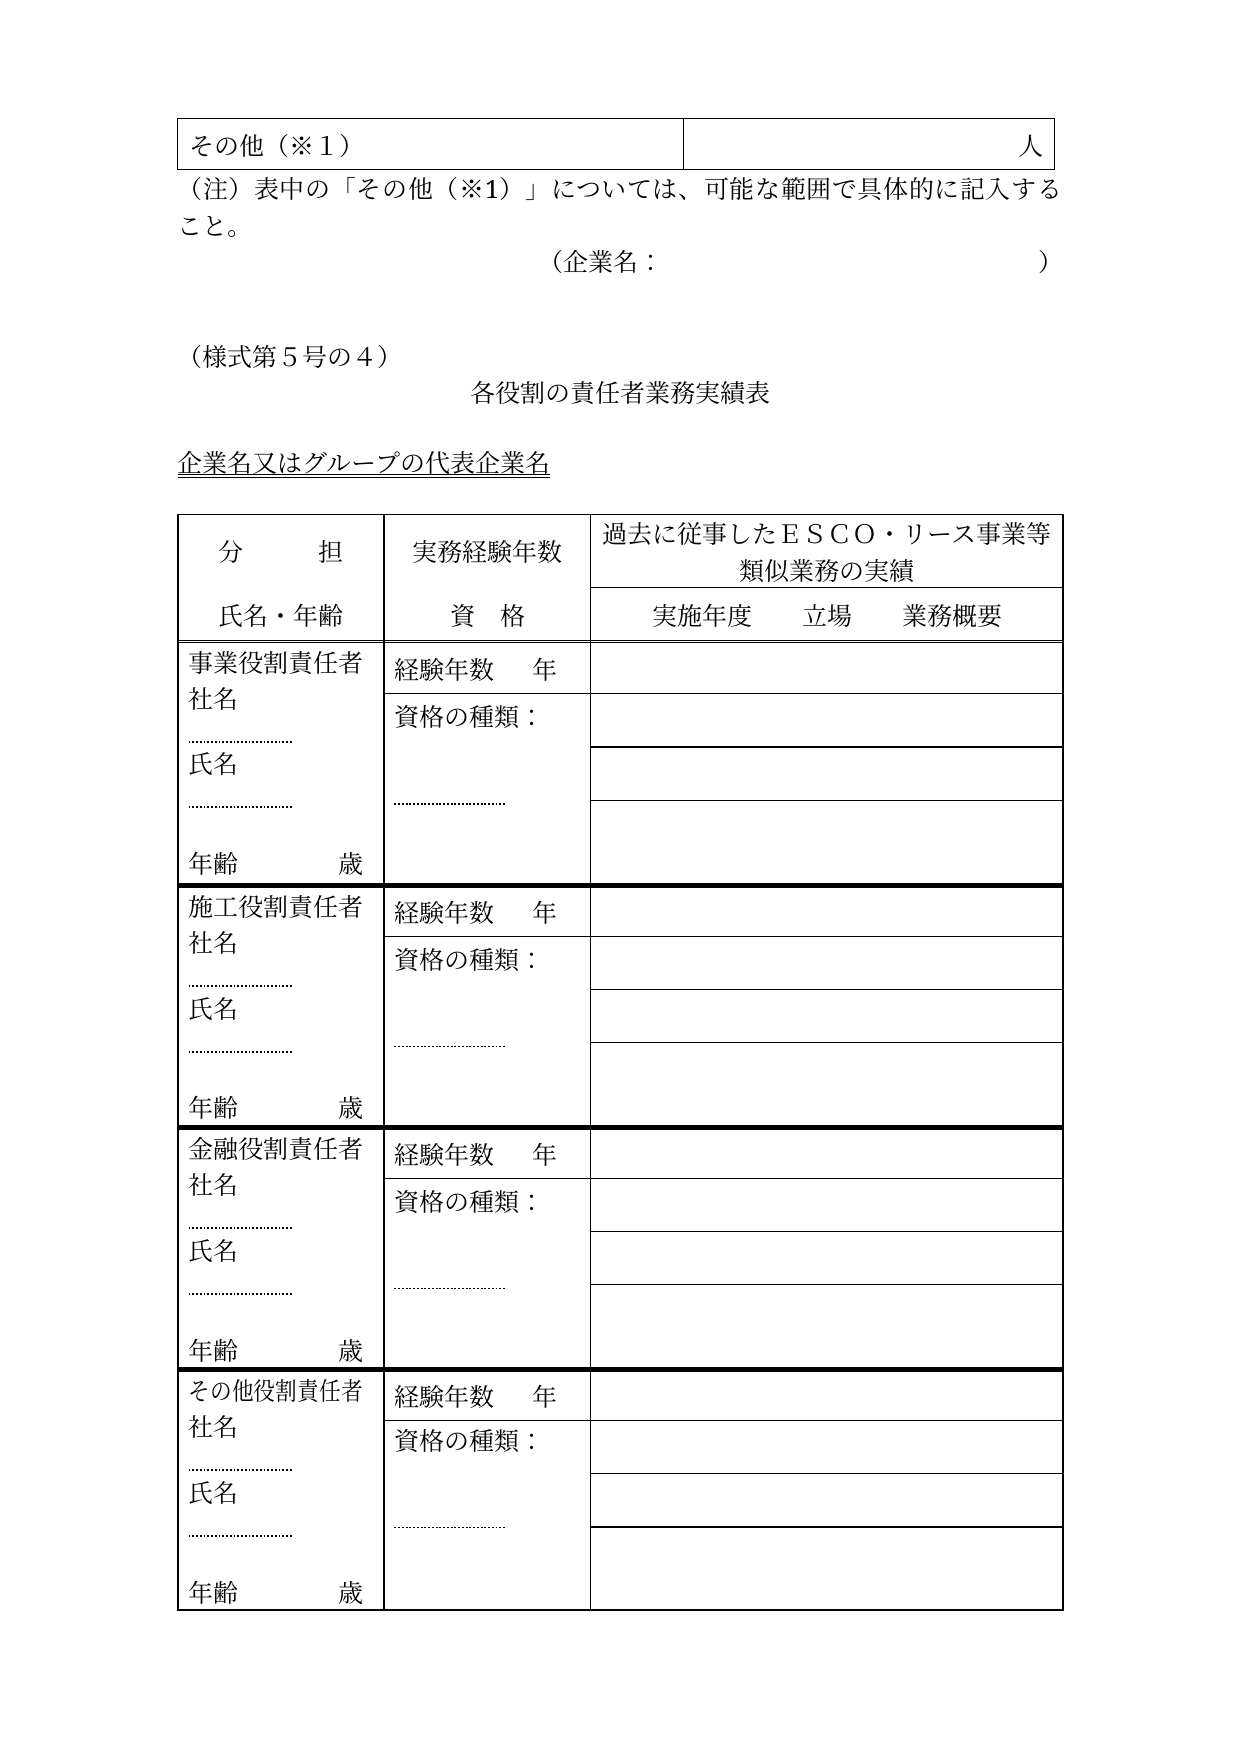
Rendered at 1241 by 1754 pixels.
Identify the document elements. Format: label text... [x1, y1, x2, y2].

table_cell [591, 1130, 1062, 1178]
table_header 分 担 [179, 515, 383, 587]
table_header 実務経験年数 [385, 515, 590, 587]
table_cell 資格の種類： [385, 1421, 590, 1609]
text （企業名： ） [177, 242, 1063, 278]
table_cell 資格 [385, 588, 590, 640]
table_cell 経験年数 年 [385, 1130, 590, 1178]
table_cell [591, 1179, 1062, 1231]
text （注）表中の「その他（※1）」については、可能な範囲で具体的に記入すること。 [177, 170, 1063, 242]
table_cell [591, 1372, 1062, 1420]
table_cell 実施年度 立場 業務概要 [591, 588, 1062, 640]
table_cell [591, 1474, 1062, 1526]
table_cell [591, 1421, 1062, 1473]
text （様式第５号の４） [177, 338, 1063, 374]
table_cell [591, 694, 1062, 746]
table_cell [591, 937, 1062, 989]
table_cell 資格の種類： [385, 937, 590, 1125]
table_cell 事業役割責任者 社名 氏名 年齢 歳 [179, 643, 383, 883]
table_cell [591, 888, 1062, 936]
table_cell [591, 1528, 1062, 1609]
table_cell 経験年数 年 [385, 643, 590, 693]
table_cell [591, 643, 1062, 693]
table_cell 施工役割責任者 社名 氏名 年齢 歳 [179, 888, 383, 1125]
table_cell [591, 1232, 1062, 1284]
table_cell 氏名・年齢 [179, 588, 383, 640]
text 各役割の責任者業務実績表 [177, 374, 1063, 409]
table_cell 人 [684, 119, 1054, 169]
table_cell その他役割責任者 社名 氏名 年齢 歳 [179, 1372, 383, 1609]
table_cell 経験年数 年 [385, 888, 590, 936]
table_header 過去に従事したＥＳＣＯ・リース事業等 類似業務の実績 [591, 515, 1062, 587]
table_cell [591, 801, 1062, 883]
table_cell [591, 1043, 1062, 1125]
table_cell 金融役割責任者 社名 氏名 年齢 歳 [179, 1130, 383, 1367]
table_cell [591, 1285, 1062, 1367]
table_cell 資格の種類： [385, 694, 590, 883]
table_cell 資格の種類： [385, 1179, 590, 1367]
table_cell その他（※１） [178, 119, 683, 169]
table_cell [591, 748, 1062, 799]
table_cell [591, 990, 1062, 1042]
text 企業名又はグループの代表企業名 [177, 444, 1063, 479]
table_cell 経験年数 年 [385, 1372, 590, 1420]
